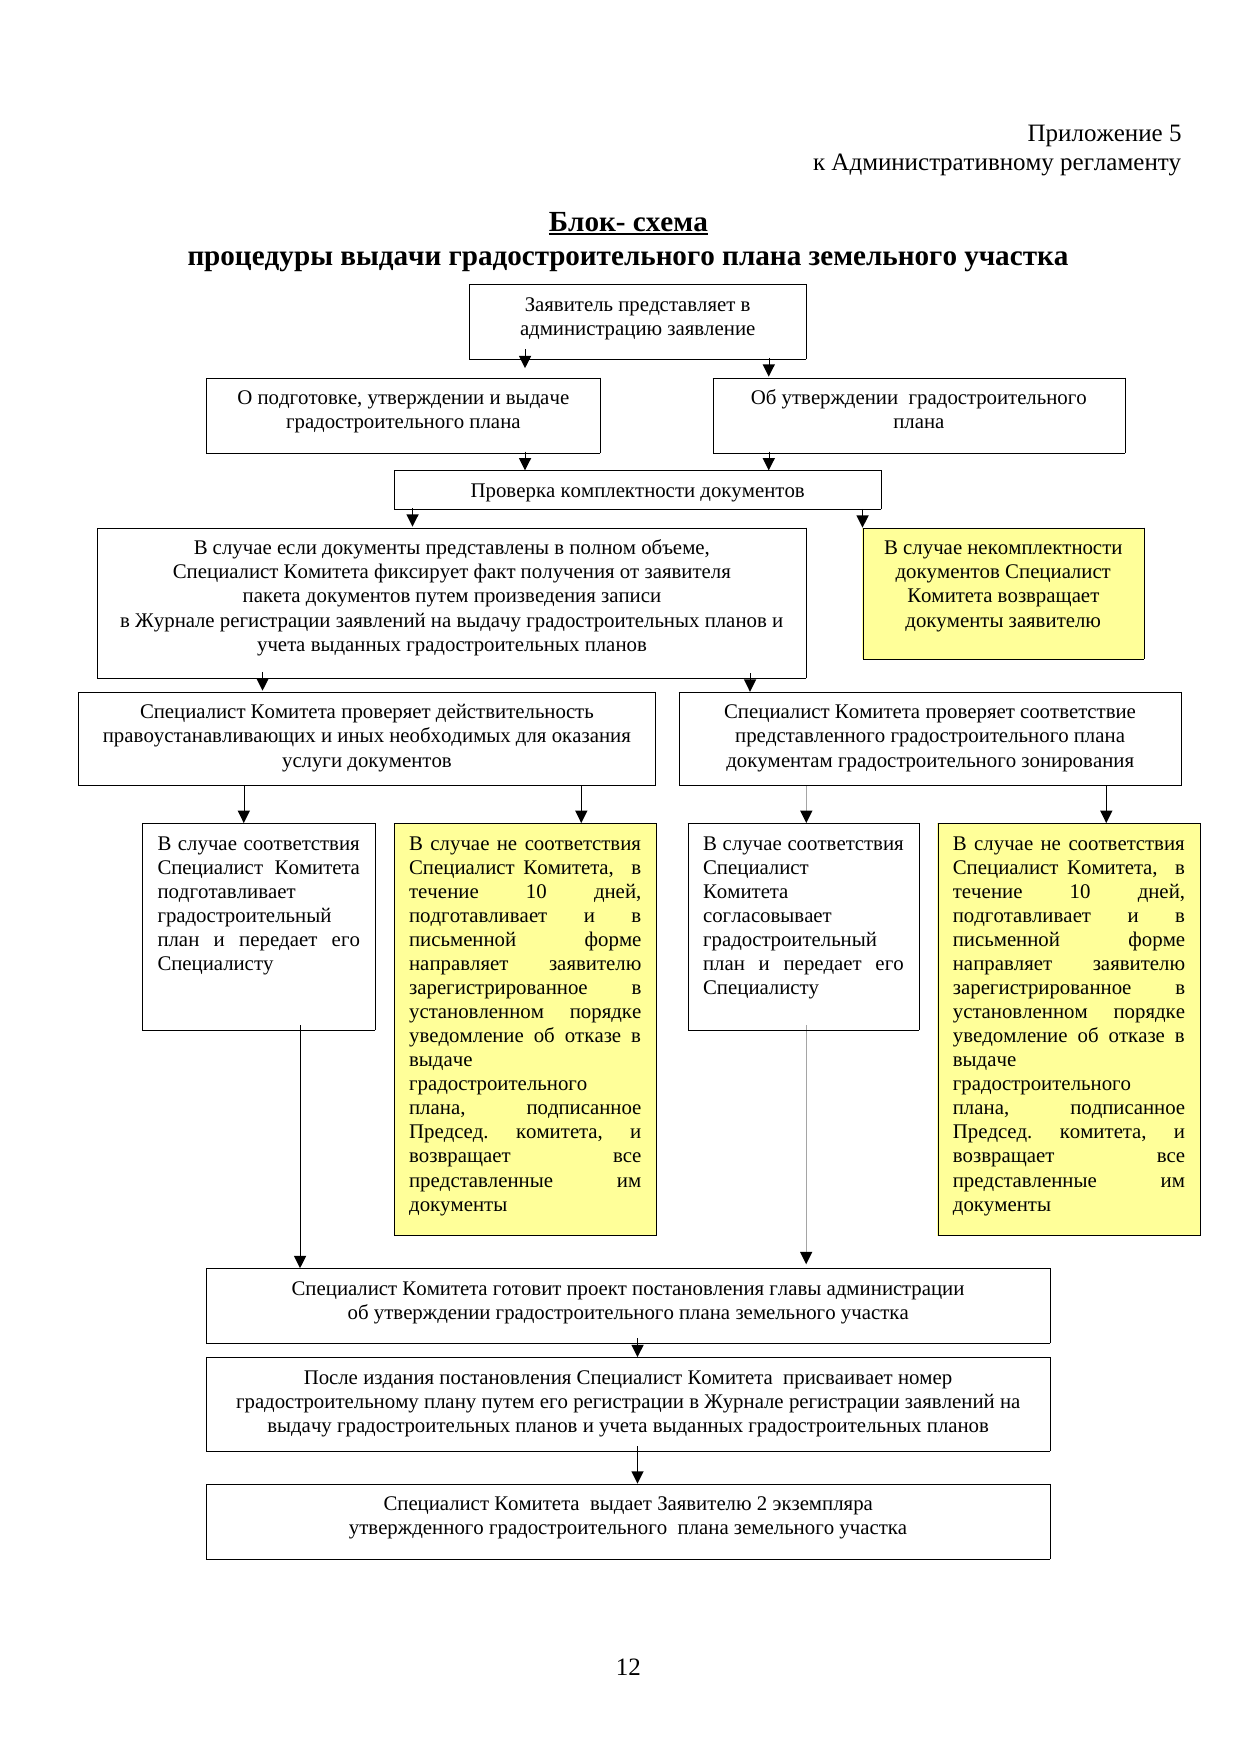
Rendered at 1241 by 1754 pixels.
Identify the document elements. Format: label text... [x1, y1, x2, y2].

text процедуры выдачи градостроительного плана земельного участка [75, 238, 1181, 271]
text к Административному регламенту [581, 147, 1181, 176]
text Приложение 5 [881, 118, 1181, 147]
text Блок- схема [75, 204, 1181, 238]
